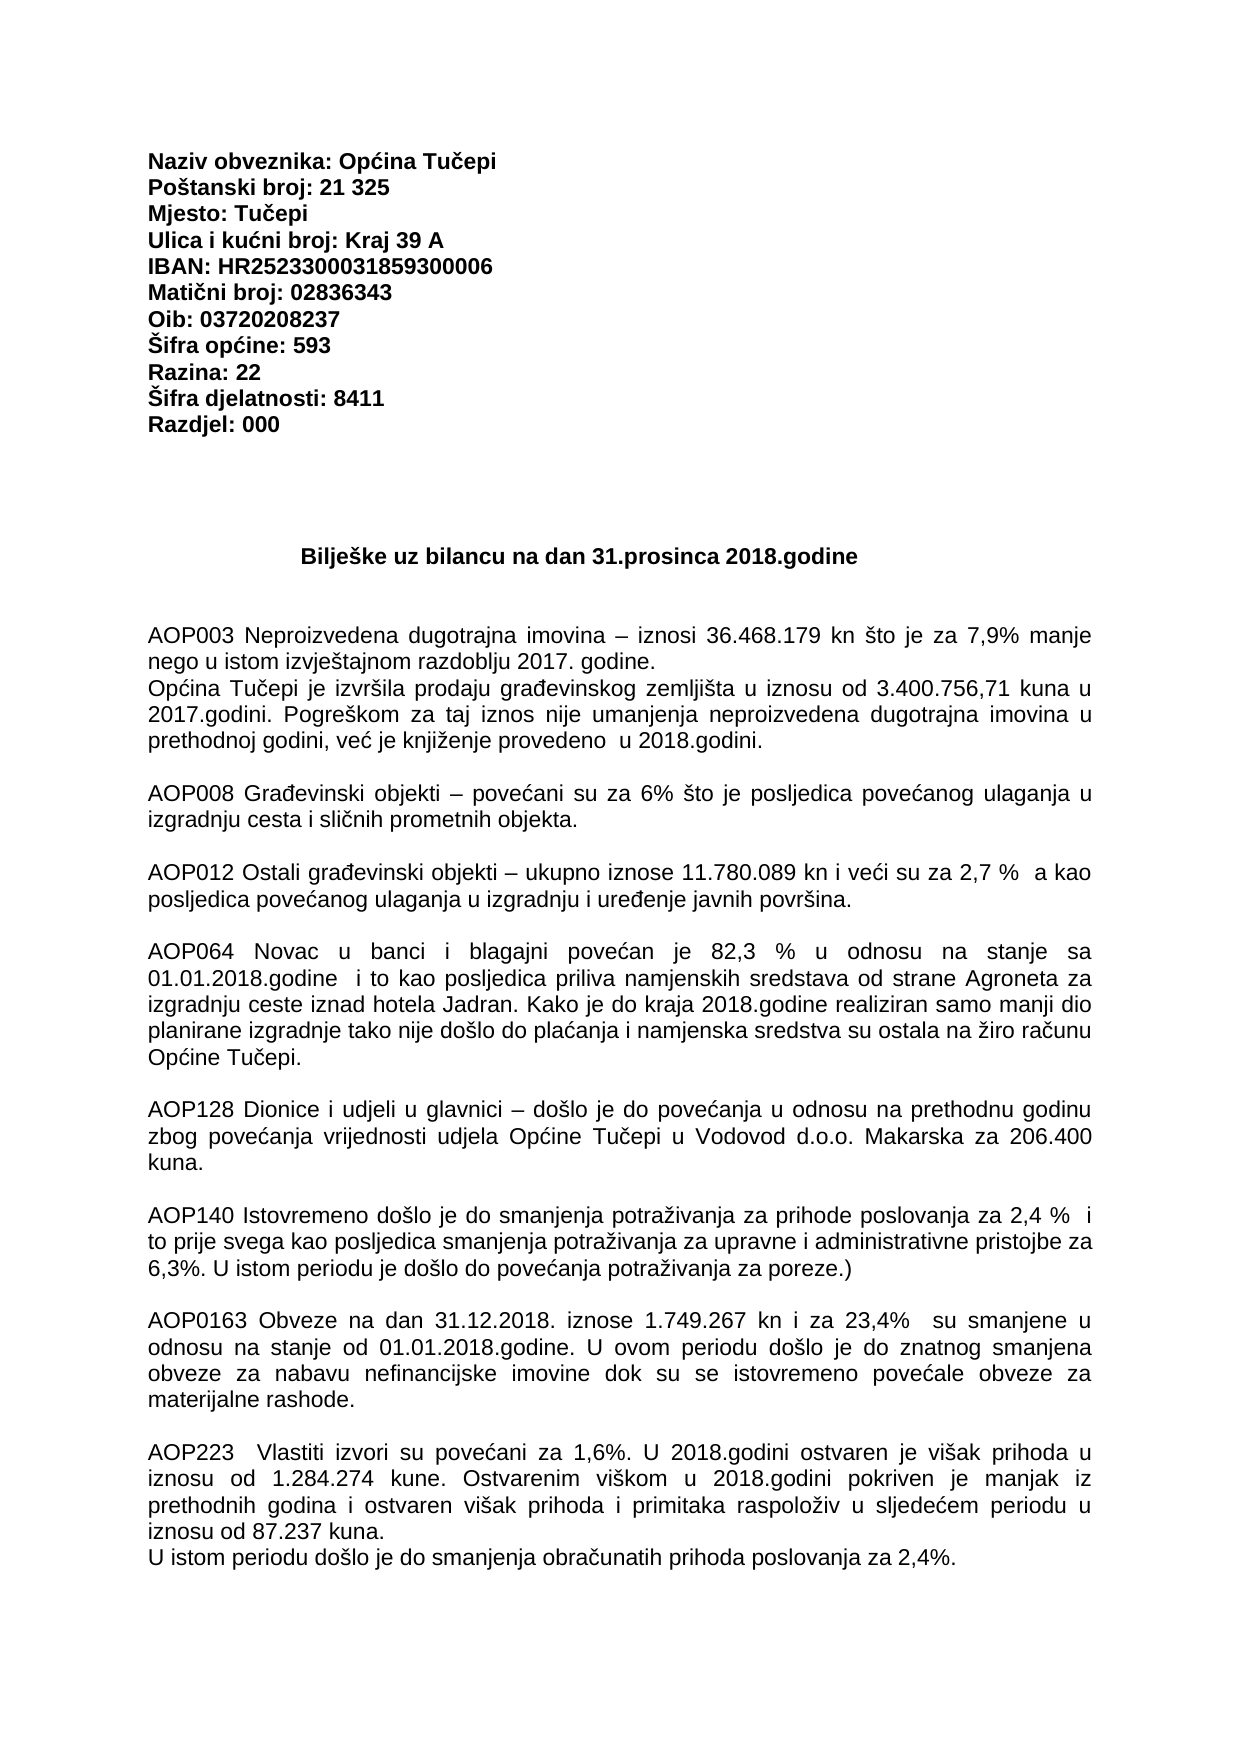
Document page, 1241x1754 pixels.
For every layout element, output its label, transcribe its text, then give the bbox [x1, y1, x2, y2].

text Poštanski broj: 21 325 [148, 174, 1093, 200]
text AOP0163 Obveze na dan 31.12.2018. iznose 1.749.267 kn i za 23,4% su smanjene u odnosu na stanje od 01.01.2018.godine. U ovom periodu došlo je do znatnog smanjena obveze za nabavu nefinancijske imovine dok su se istovremeno povećale obveze za materijalne rashode. [148, 1307, 1093, 1413]
text Ulica i kućni broj: Kraj 39 A [148, 227, 1093, 253]
text Matični broj: 02836343 [148, 279, 1093, 306]
text AOP003 Neproizvedena dugotrajna imovina – iznosi 36.468.179 kn što je za 7,9% manje nego u istom izvještajnom razdoblju 2017. godine. [148, 622, 1093, 675]
text IBAN: HR2523300031859300006 [148, 253, 1093, 279]
text AOP223 Vlastiti izvori su povećani za 1,6%. U 2018.godini ostvaren je višak prihoda u iznosu od 1.284.274 kune. Ostvarenim viškom u 2018.godini pokriven je manjak iz prethodnih godina i ostvaren višak prihoda i primitaka raspoloživ u sljedećem periodu u iznosu od 87.237 kuna. [148, 1439, 1093, 1544]
text Oib: 03720208237 [148, 306, 1093, 332]
text Šifra djelatnosti: 8411 [148, 385, 1093, 411]
text AOP064 Novac u banci i blagajni povećan je 82,3 % u odnosu na stanje sa 01.01.2018.godine i to kao posljedica priliva namjenskih sredstava od strane Agroneta za izgradnju ceste iznad hotela Jadran. Kako je do kraja 2018.godine realiziran samo manji dio planirane izgradnje tako nije došlo do plaćanja i namjenska sredstva su ostala na žiro računu Općine Tučepi. [148, 938, 1093, 1070]
text Mjesto: Tučepi [148, 200, 1093, 227]
text Naziv obveznika: Općina Tučepi [148, 148, 1093, 174]
text Općina Tučepi je izvršila prodaju građevinskog zemljišta u iznosu od 3.400.756,71 kuna u 2017.godini. Pogreškom za taj iznos nije umanjenja neproizvedena dugotrajna imovina u prethodnoj godini, već je knjiženje provedeno u 2018.godini. [148, 675, 1093, 754]
text U istom periodu došlo je do smanjenja obračunatih prihoda poslovanja za 2,4%. [148, 1544, 1093, 1571]
text Razina: 22 [148, 358, 1093, 385]
text Razdjel: 000 [148, 411, 1093, 437]
text AOP008 Građevinski objekti – povećani su za 6% što je posljedica povećanog ulaganja u izgradnju cesta i sličnih prometnih objekta. [148, 780, 1093, 833]
text AOP012 Ostali građevinski objekti – ukupno iznose 11.780.089 kn i veći su za 2,7 % a kao posljedica povećanog ulaganja u izgradnju i uređenje javnih površina. [148, 859, 1093, 912]
text Šifra općine: 593 [148, 332, 1093, 358]
text Bilješke uz bilancu na dan 31.prosinca 2018.godine [148, 543, 1093, 569]
text AOP140 Istovremeno došlo je do smanjenja potraživanja za prihode poslovanja za 2,4 % i to prije svega kao posljedica smanjenja potraživanja za upravne i administrativne pristojbe za 6,3%. U istom periodu je došlo do povećanja potraživanja za poreze.) [148, 1202, 1093, 1281]
text AOP128 Dionice i udjeli u glavnici – došlo je do povećanja u odnosu na prethodnu godinu zbog povećanja vrijednosti udjela Općine Tučepi u Vodovod d.o.o. Makarska za 206.400 kuna. [148, 1096, 1093, 1175]
